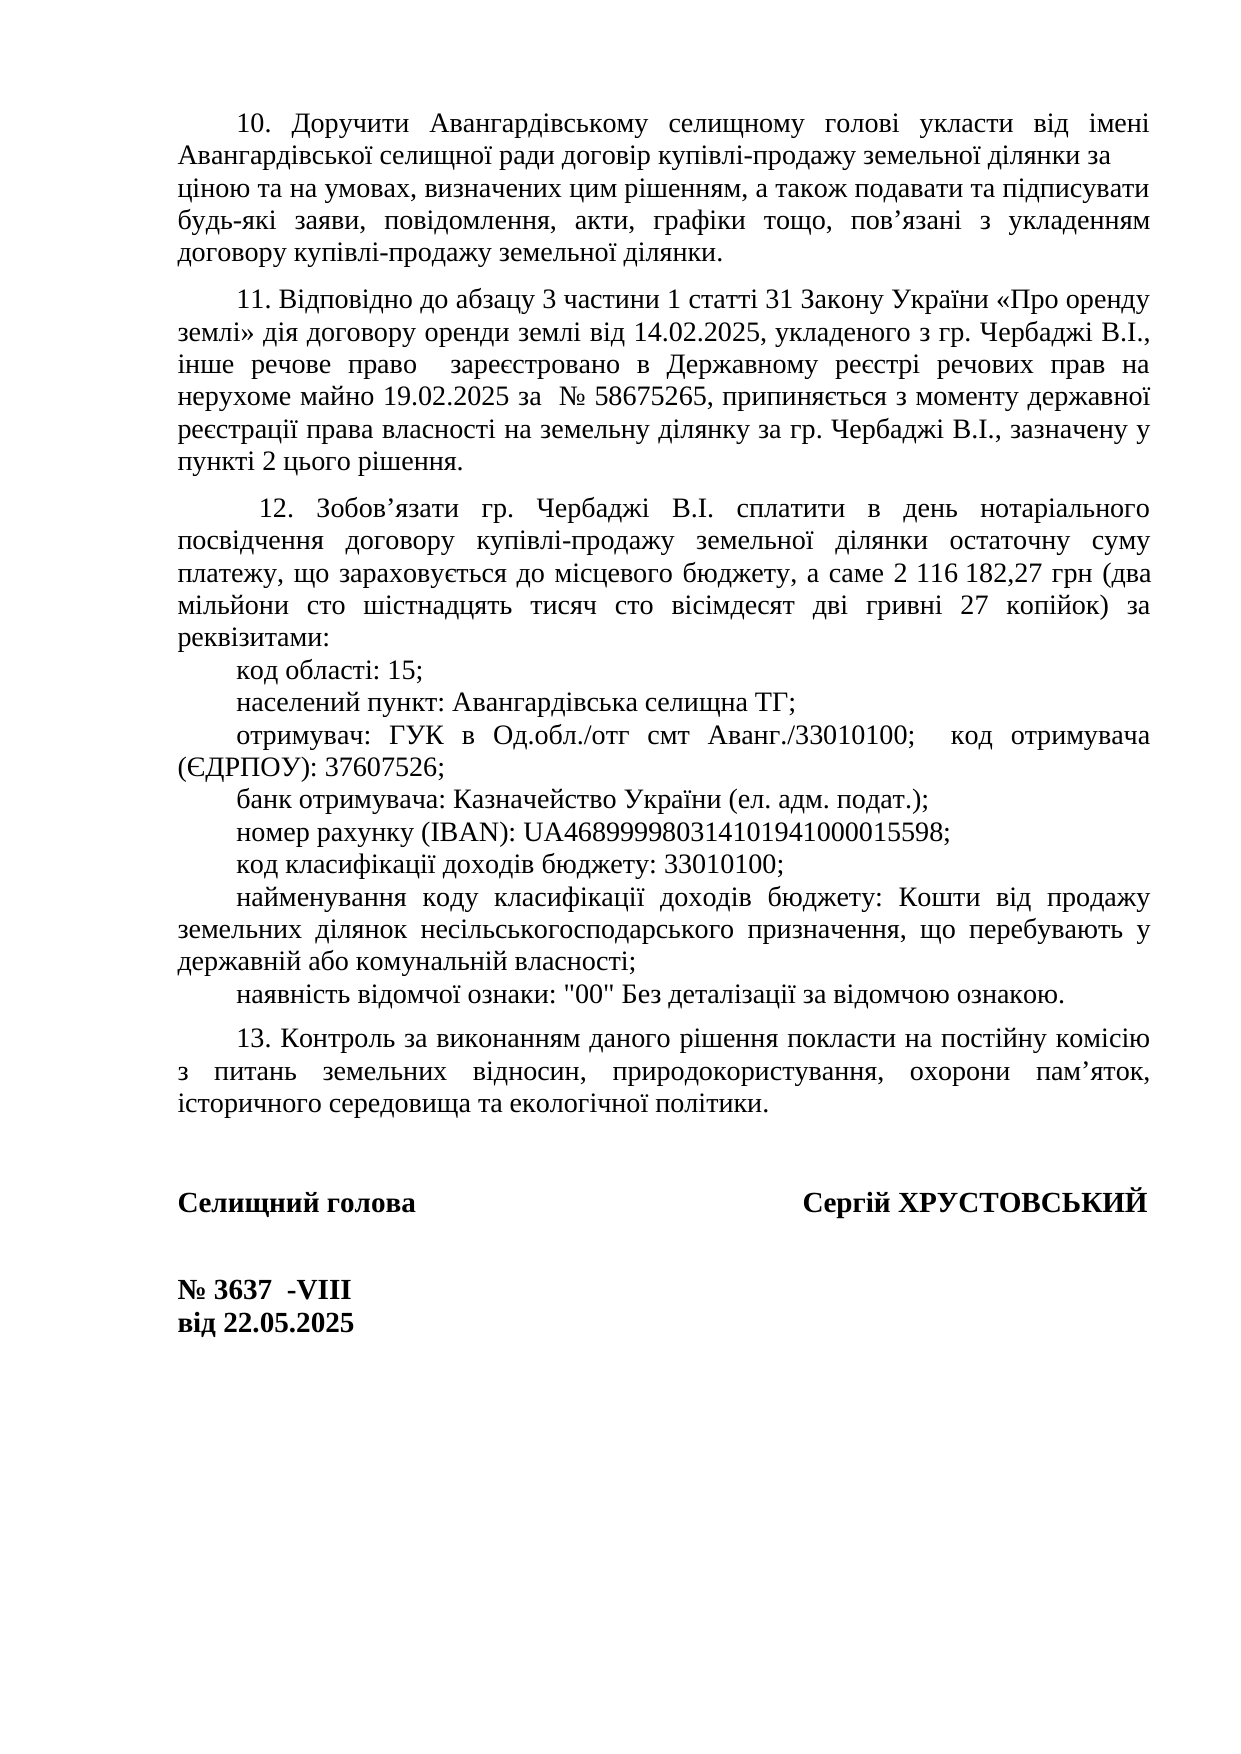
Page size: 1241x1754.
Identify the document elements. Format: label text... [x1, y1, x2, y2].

text банк отримувача: Казначейство України (ел. адм. подат.); [177, 782, 1152, 815]
text 12. Зобов’язати гр. Чербаджі В.І. сплатити в день нотаріального посвідчення договору купівлі-продажу земельної ділянки остаточну суму платежу, що зараховується до місцевого бюджету, а саме 2 116 182,27 грн (два мільйони сто шістнадцять тисяч сто вісімдесят дві гривні 27 копійок) за реквізитами: [177, 491, 1152, 653]
text наявність відомчої ознаки: "00" Без деталізації за відомчою ознакою. [177, 977, 1152, 1009]
text ціною та на умовах, визначених цим рішенням, а також подавати та підписувати будь-які заяви, повідомлення, акти, графіки тощо, пов’язані з укладенням договору купівлі-продажу земельної ділянки. [177, 171, 1152, 268]
text № 3637 -VІІІ [177, 1272, 1152, 1306]
text населений пункт: Авангардівська селищна ТГ; [177, 685, 1152, 718]
text Селищний голова Сергій ХРУСТОВСЬКИЙ [177, 1186, 1152, 1219]
text 11. Відповідно до абзацу 3 частини 1 статті 31 Закону України «Про оренду землі» дія договору оренди землі від 14.02.2025, укладеного з гр. Чербаджі В.І., інше речове право зареєстровано в Державному реєстрі речових прав на нерухоме майно 19.02.2025 за № 58675265, припиняється з моменту державної реєстрації права власності на земельну ділянку за гр. Чербаджі В.І., зазначену у пункті 2 цього рішення. [177, 282, 1152, 477]
text код області: 15; [177, 653, 1152, 685]
text номер рахунку (IBAN): UA468999980314101941000015598; [177, 815, 1152, 847]
text 10. Доручити Авангардівському селищному голові укласти від імені Авангардівської селищної ради договір купівлі-продажу земельної ділянки за [177, 106, 1152, 171]
text отримувач: ГУК в Од.обл./отг смт Аванг./33010100; код отримувача (ЄДРПОУ): 37607526; [177, 718, 1152, 782]
text 13. Контроль за виконанням даного рішення покласти на постійну комісію з питань земельних відносин, природокористування, охорони пам’яток, історичного середовища та екологічної політики. [177, 1021, 1152, 1118]
text найменування коду класифікації доходів бюджету: Кошти від продажу земельних ділянок несільськогосподарського призначення, що перебувають у державній або комунальній власності; [177, 880, 1152, 977]
text код класифікації доходів бюджету: 33010100; [177, 847, 1152, 880]
text від 22.05.2025 [177, 1306, 1152, 1339]
